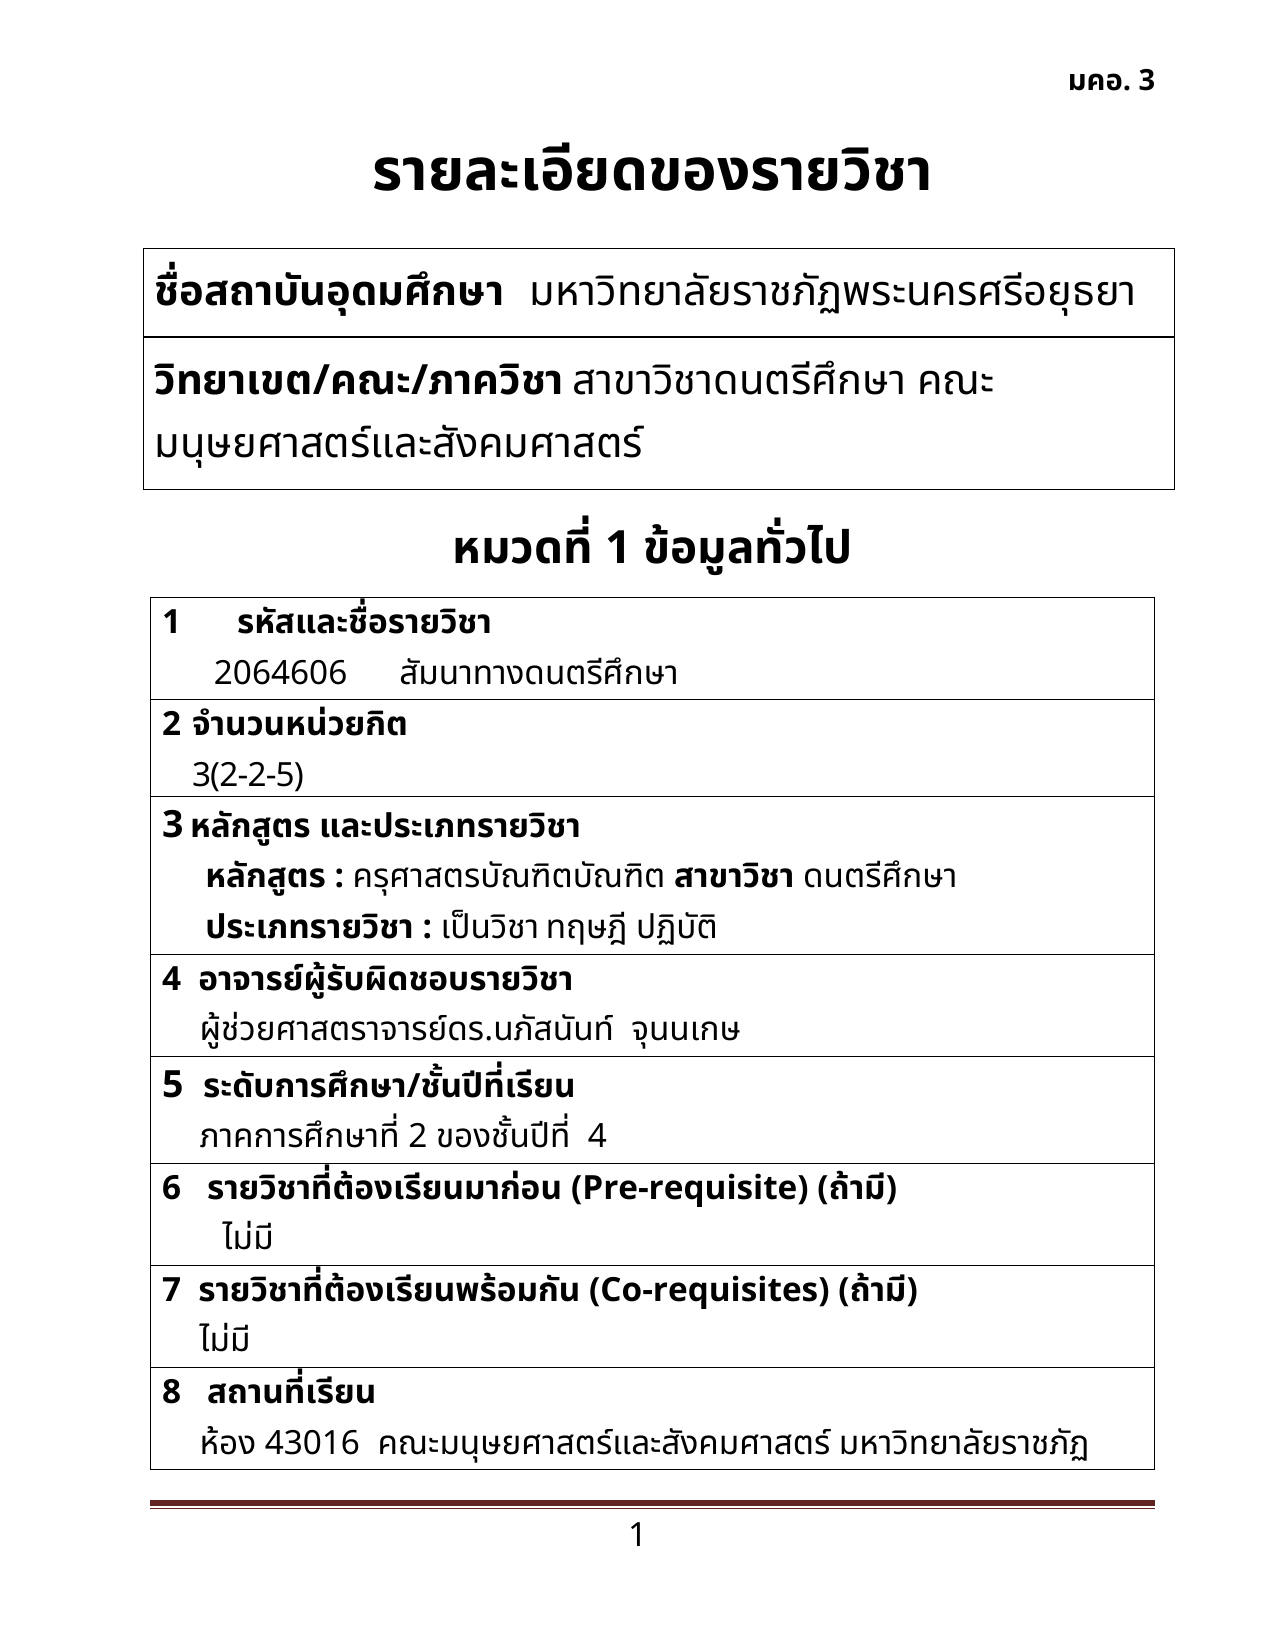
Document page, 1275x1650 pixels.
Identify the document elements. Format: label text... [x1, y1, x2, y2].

table_cell 7 รายวิชาที่ต้องเรียนพร้อมกัน (Co-requisites) (ถ้ามี) ไม่มี [151, 1266, 1154, 1367]
table_cell 4 อาจารย์ผู้รับผิดชอบรายวิชา ผู้ช่วยศาสตราจารย์ดร.นภัสนันท์ จุนนเกษ [151, 955, 1154, 1056]
table_header 1 รหัสและชื่อรายวิชา 2064606 สัมนาทางดนตรีศึกษา [151, 598, 1154, 699]
text หมวดที่ 1 ข้อมูลทั่วไป [150, 515, 1155, 584]
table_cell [151, 1368, 1154, 1469]
table_cell จำนวนหน่วยกิต 3(2-2-5) [151, 700, 1154, 796]
table_cell 5 ระดับการศึกษา/ชั้นปีที่เรียน ภาคการศึกษาที่ 2 ของชั้นปีที่ 4 [151, 1057, 1154, 1163]
table_cell หลักสูตร และประเภทรายวิชา หลักสูตร : ครุศาสตรบัณฑิตบัณฑิต สาขาวิชา ดนตรีศึกษา ประเภทรายวิชา : เป็นวิชา ทฤษฎี ปฏิบัติ [151, 797, 1154, 953]
table_header ชื่อสถาบันอุดมศึกษา มหาวิทยาลัยราชภัฏพระนครศรีอยุธยา [144, 249, 1174, 336]
table_cell วิทยาเขต/คณะ/ภาควิชา สาขาวิชาดนตรีศึกษา คณะมนุษยศาสตร์และสังคมศาสตร์ [144, 338, 1174, 489]
table_cell 6 รายวิชาที่ต้องเรียนมาก่อน (Pre-requisite) (ถ้ามี) ไม่มี [151, 1164, 1154, 1265]
text รายละเอียดของรายวิชา [150, 128, 1155, 216]
